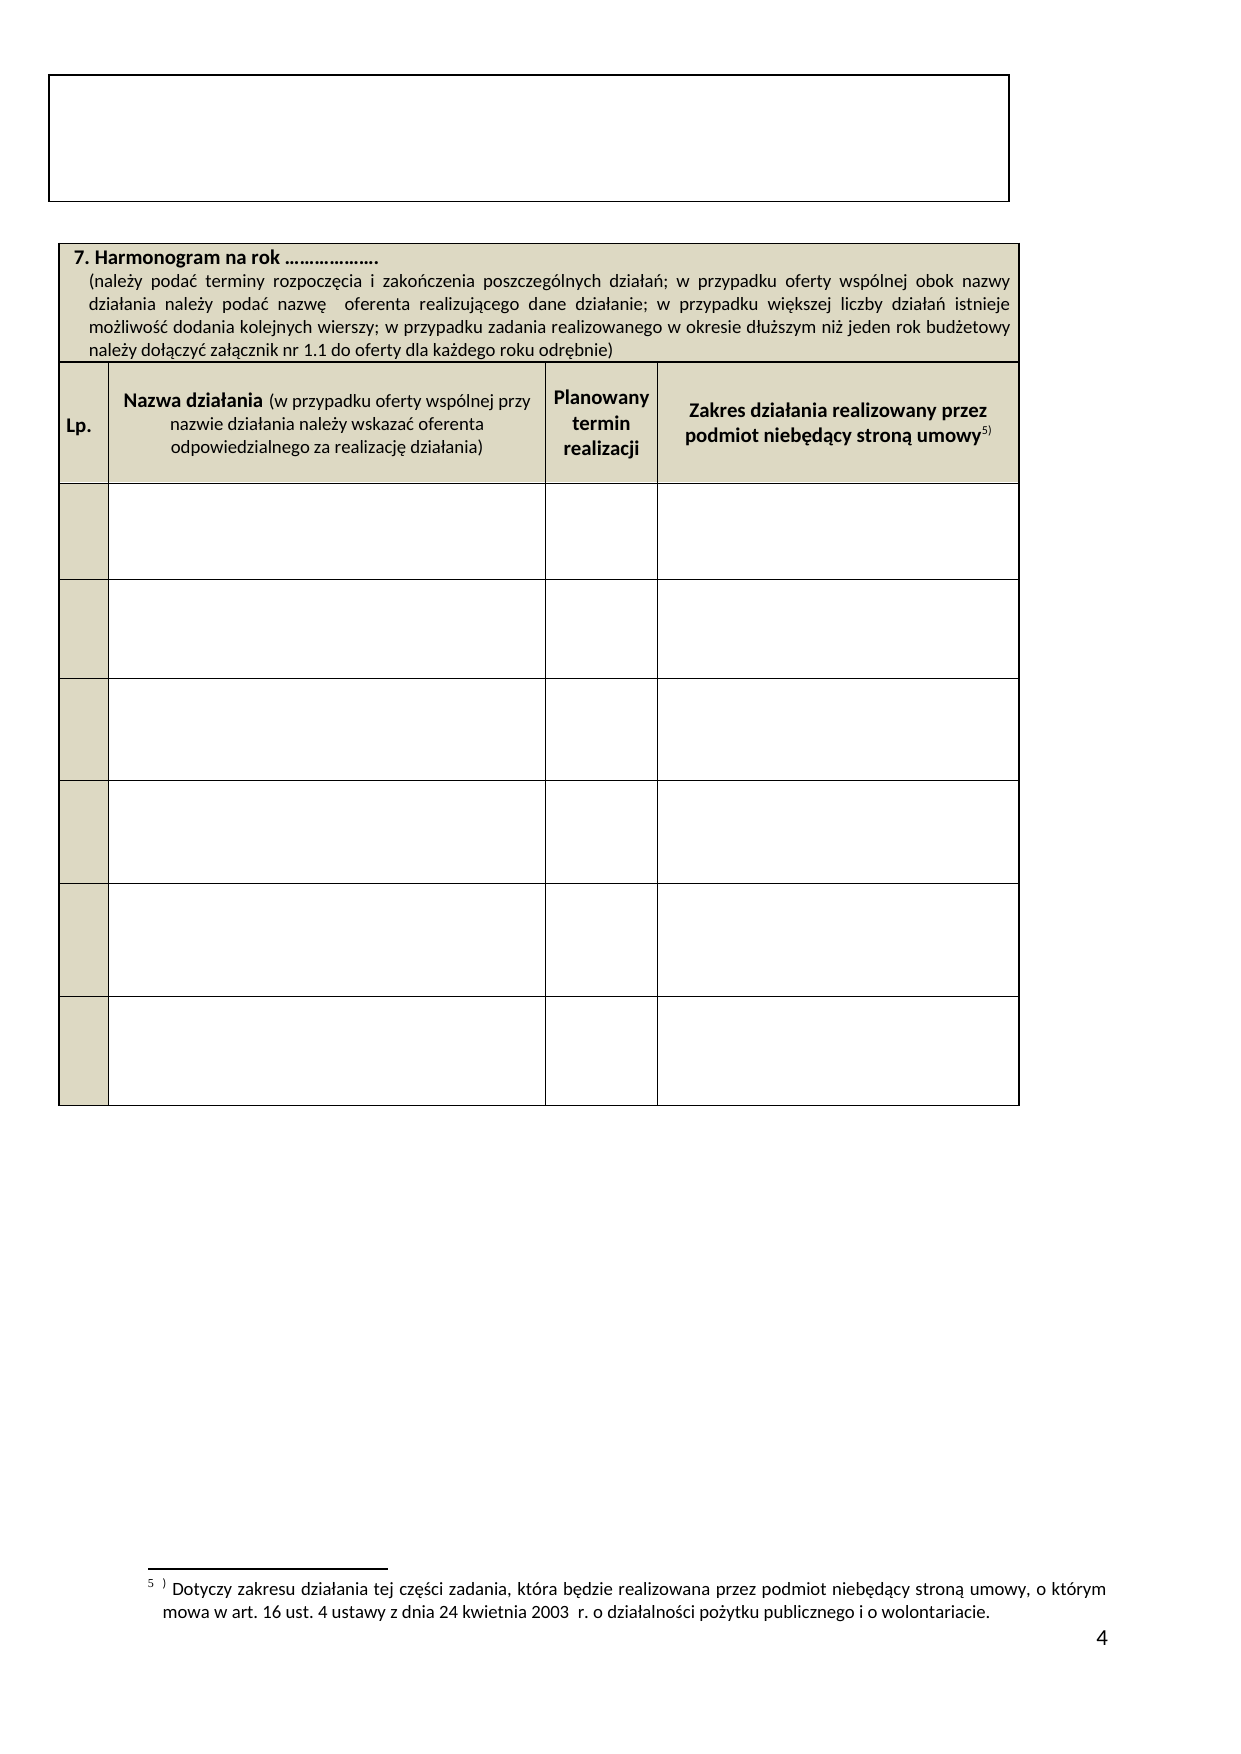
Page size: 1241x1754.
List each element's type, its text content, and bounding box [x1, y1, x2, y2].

table_cell [658, 781, 1018, 883]
table_cell [546, 997, 657, 1105]
table_cell [109, 997, 545, 1105]
table_cell Nazwa działania (w przypadku oferty wspólnej przy nazwie działania należy wskazać oferenta odpowiedzialnego za realizację działania) [109, 363, 545, 482]
table_cell [658, 997, 1018, 1105]
table_cell [546, 781, 657, 883]
table_header 7. Harmonogram na rok ………………. (należy podać terminy rozpoczęcia i zakończenia poszczególnych działań; w przypadku oferty wspólnej obok nazwy działania należy podać nazwę oferenta realizującego dane działanie; w przypadku większej liczby działań istnieje możliwość dodania kolejnych wierszy; w przypadku zadania realizowanego w okresie dłuższym niż jeden rok budżetowy należy dołączyć załącznik nr 1.1 do oferty dla każdego roku odrębnie) [60, 244, 1018, 361]
table_cell [109, 679, 545, 780]
table_cell [109, 484, 545, 540]
table_cell Planowany termin realizacji [546, 363, 657, 482]
table_cell [109, 580, 545, 678]
table_cell Lp. [60, 411, 108, 482]
table_cell [109, 884, 545, 996]
table_cell [658, 679, 1018, 780]
table_cell Zakres działania realizowany przez podmiot niebędący stroną umowy) [658, 363, 1018, 482]
table_cell [546, 580, 657, 678]
table_cell [109, 540, 545, 579]
table_cell [60, 363, 108, 411]
table_cell [546, 679, 657, 780]
table_cell [546, 884, 657, 996]
table_cell [50, 76, 1008, 201]
table_cell [60, 997, 108, 1105]
table_cell [60, 679, 108, 780]
table_cell [658, 580, 1018, 678]
table_cell [60, 484, 108, 540]
table_cell [60, 884, 108, 996]
table_cell [546, 540, 657, 579]
table_cell [658, 484, 1018, 579]
table_cell [109, 781, 545, 883]
table_cell [60, 781, 108, 883]
table_cell [60, 580, 108, 678]
table_cell [658, 884, 1018, 996]
table_cell [546, 484, 657, 540]
table_cell [60, 540, 108, 579]
